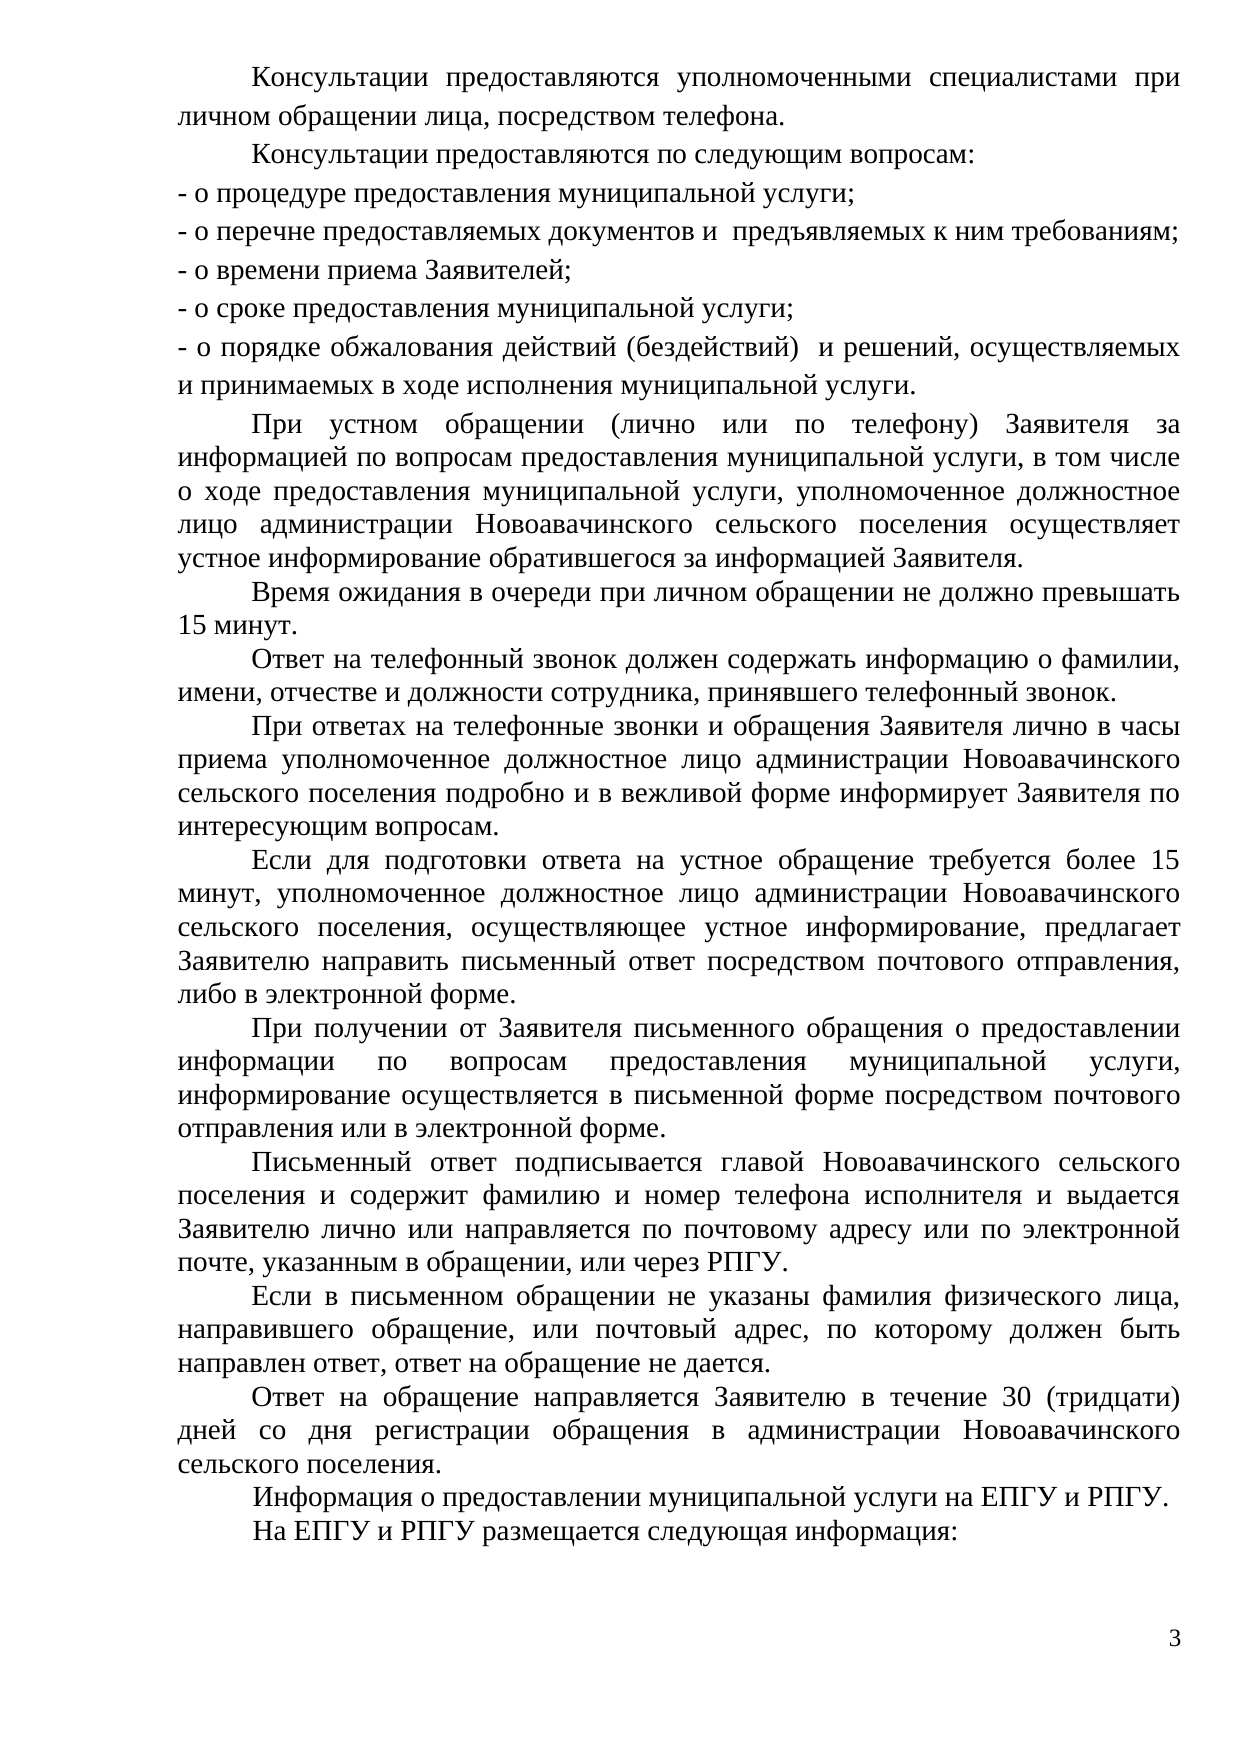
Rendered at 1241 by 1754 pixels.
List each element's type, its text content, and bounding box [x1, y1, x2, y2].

text Если для подготовки ответа на устное обращение требуется более 15 минут, уполномоченное должностное лицо администрации Новоавачинского сельского поселения, осуществляющее устное информирование, предлагает Заявителю направить письменный ответ посредством почтового отправления, либо в электронной форме. [177, 842, 1181, 1010]
text - о перечне предоставляемых документов и предъявляемых к ним требованиям; [177, 213, 1181, 247]
text Время ожидания в очереди при личном обращении не должно превышать 15 минут. [177, 574, 1181, 641]
text При ответах на телефонные звонки и обращения Заявителя лично в часы приема уполномоченное должностное лицо администрации Новоавачинского сельского поселения подробно и в вежливой форме информирует Заявителя по интересующим вопросам. [177, 708, 1181, 842]
text Информация о предоставлении муниципальной услуги на ЕПГУ и РПГУ. [177, 1479, 1181, 1513]
text Письменный ответ подписывается главой Новоавачинского сельского поселения и содержит фамилию и номер телефона исполнителя и выдается Заявителю лично или направляется по почтовому адресу или по электронной почте, указанным в обращении, или через РПГУ. [177, 1144, 1181, 1278]
text - о процедуре предоставления муниципальной услуги; [177, 175, 1181, 208]
text Консультации предоставляются уполномоченными специалистами при личном обращении лица, посредством телефона. [177, 59, 1181, 131]
text - о порядке обжалования действий (бездействий) и решений, осуществляемых и принимаемых в ходе исполнения муниципальной услуги. [177, 329, 1181, 401]
text Ответ на телефонный звонок должен содержать информацию о фамилии, имени, отчестве и должности сотрудника, принявшего телефонный звонок. [177, 641, 1181, 708]
text При получении от Заявителя письменного обращения о предоставлении информации по вопросам предоставления муниципальной услуги, информирование осуществляется в письменной форме посредством почтового отправления или в электронной форме. [177, 1010, 1181, 1144]
text Если в письменном обращении не указаны фамилия физического лица, направившего обращение, или почтовый адрес, по которому должен быть направлен ответ, ответ на обращение не дается. [177, 1278, 1181, 1379]
text Консультации предоставляются по следующим вопросам: [177, 136, 1181, 170]
text При устном обращении (лично или по телефону) Заявителя за информацией по вопросам предоставления муниципальной услуги, в том числе о ходе предоставления муниципальной услуги, уполномоченное должностное лицо администрации Новоавачинского сельского поселения осуществляет устное информирование обратившегося за информацией Заявителя. [177, 406, 1181, 574]
text Ответ на обращение направляется Заявителю в течение 30 (тридцати) дней со дня регистрации обращения в администрации Новоавачинского сельского поселения. [177, 1379, 1181, 1479]
text - о времени приема Заявителей; [177, 252, 1181, 285]
text На ЕПГУ и РПГУ размещается следующая информация: [177, 1513, 1181, 1546]
text - о сроке предоставления муниципальной услуги; [177, 290, 1181, 324]
